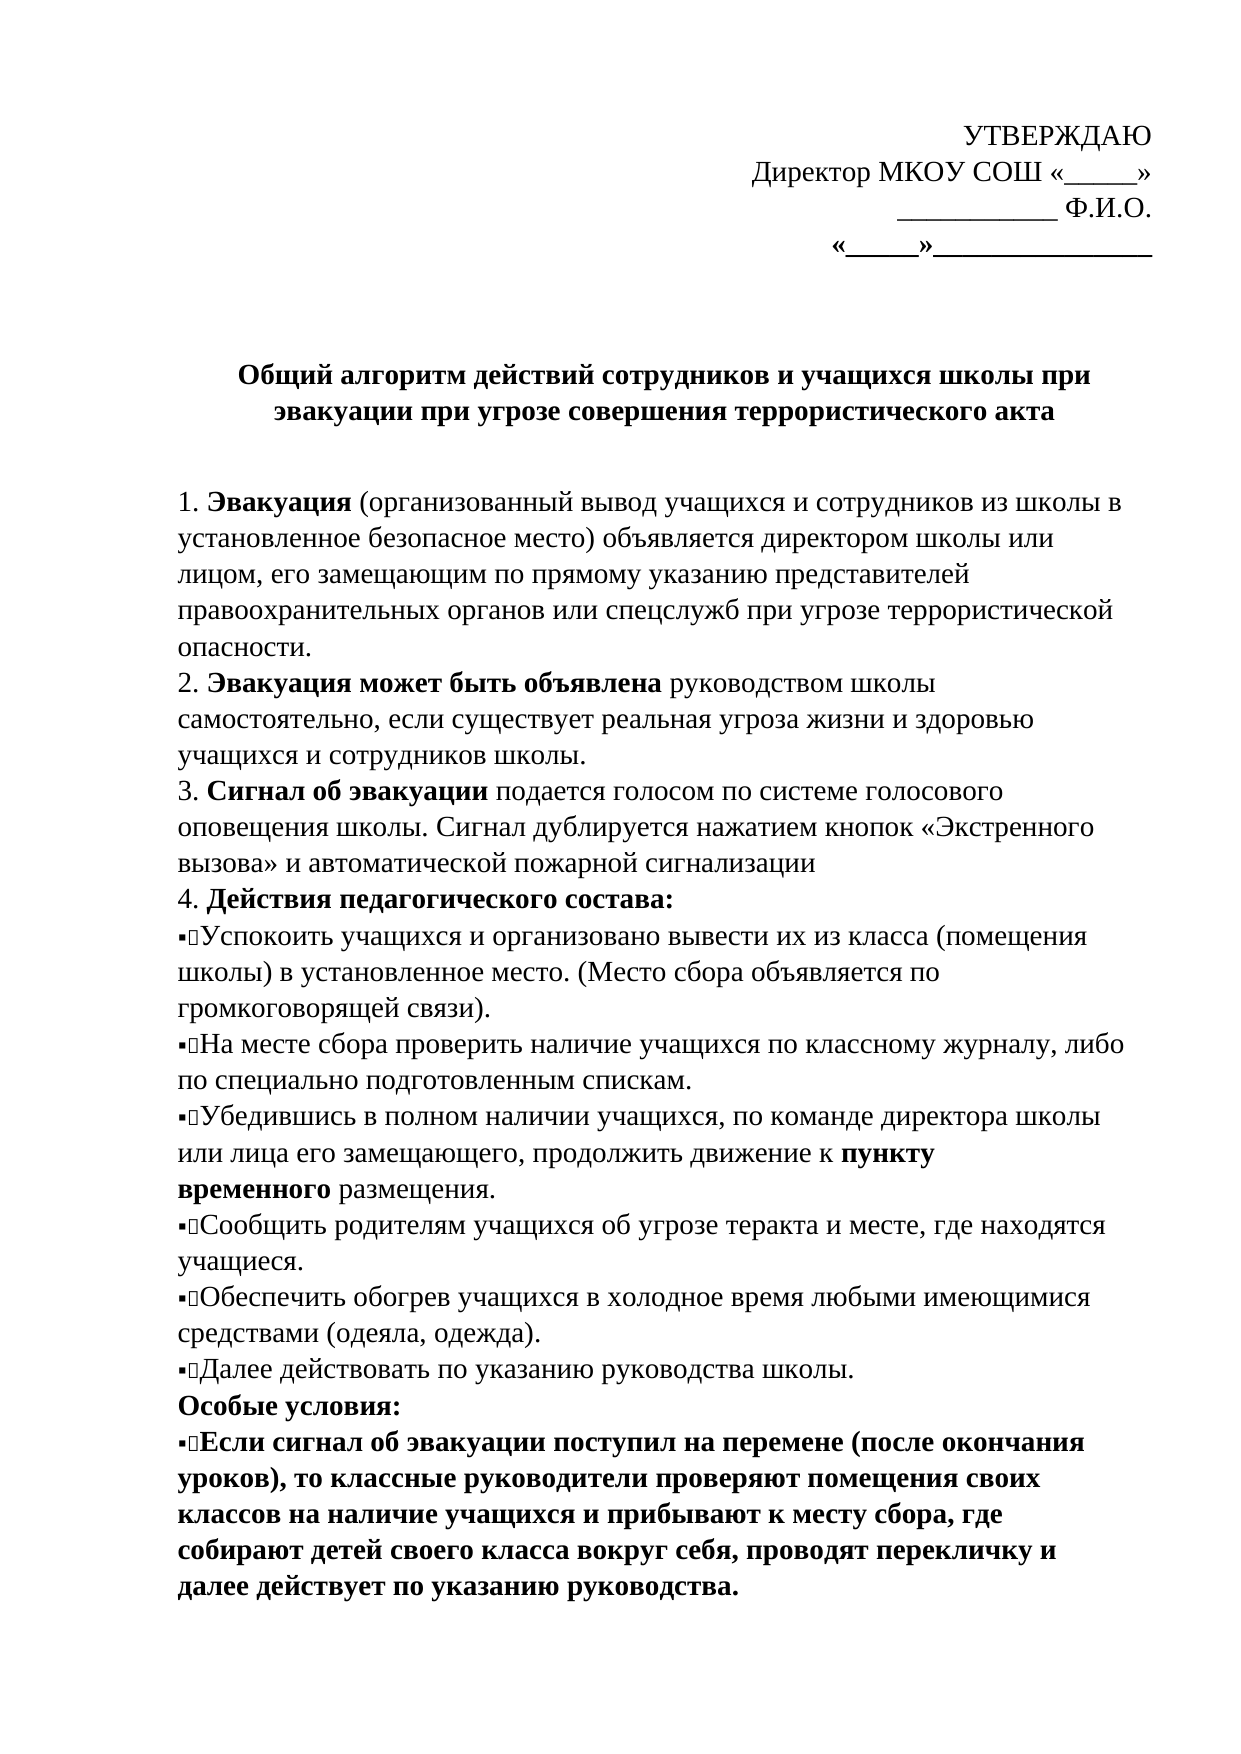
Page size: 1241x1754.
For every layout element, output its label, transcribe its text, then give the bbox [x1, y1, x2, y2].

text УТВЕРЖДАЮ Директор МКОУ СОШ «_____» ___________ Ф.И.О. «_____»_______________ [177, 118, 1152, 260]
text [177, 446, 1152, 1602]
text Общий алгоритм действий сотрудников и учащихся школы при эвакуации при угрозе совершения террористического акта [177, 326, 1152, 427]
